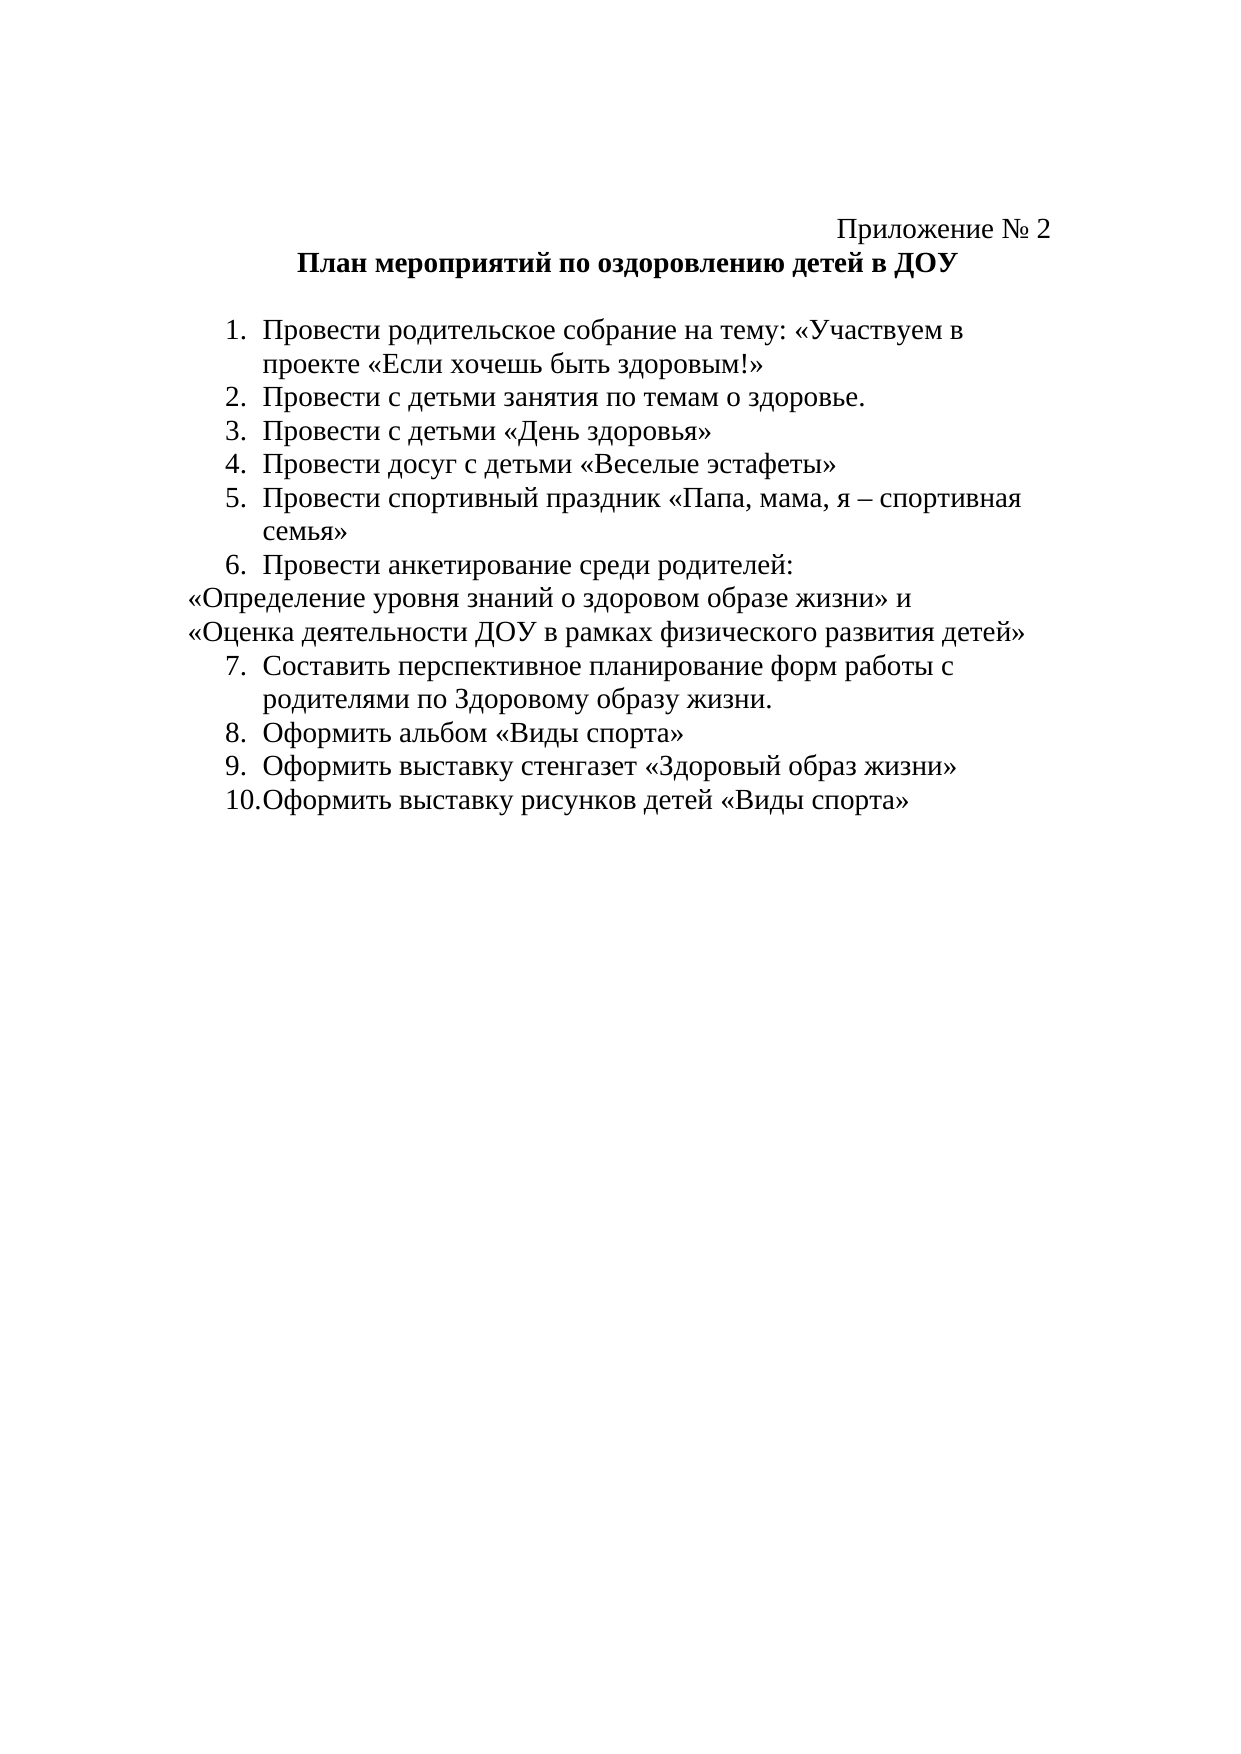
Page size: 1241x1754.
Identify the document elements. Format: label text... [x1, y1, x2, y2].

text Приложение № 2 [187, 212, 1053, 245]
list Оформить выставку рисунков детей «Виды спорта» [225, 782, 1053, 815]
list Составить перспективное планирование форм работы с родителями по Здоровому образу жизни. [225, 648, 1053, 715]
text План мероприятий по оздоровлению детей в ДОУ [187, 245, 1053, 279]
list Оформить выставку стенгазет «Здоровый образ жизни» [225, 748, 1053, 782]
text «Определение уровня знаний о здоровом образе жизни» и [187, 581, 1053, 614]
list Провести спортивный праздник «Папа, мама, я – спортивная семья» [225, 480, 1053, 547]
text «Оценка деятельности ДОУ в рамках физического развития детей» [187, 614, 1053, 648]
list Оформить альбом «Виды спорта» [225, 715, 1053, 748]
list Провести с детьми занятия по темам о здоровье. [225, 379, 1053, 413]
list Провести родительское собрание на тему: «Участвуем в проекте «Если хочешь быть здоровым!» [225, 312, 1053, 379]
list Провести досуг с детьми «Веселые эстафеты» [225, 446, 1053, 480]
list Провести с детьми «День здоровья» [225, 413, 1053, 446]
list Провести анкетирование среди родителей: [225, 547, 1053, 581]
